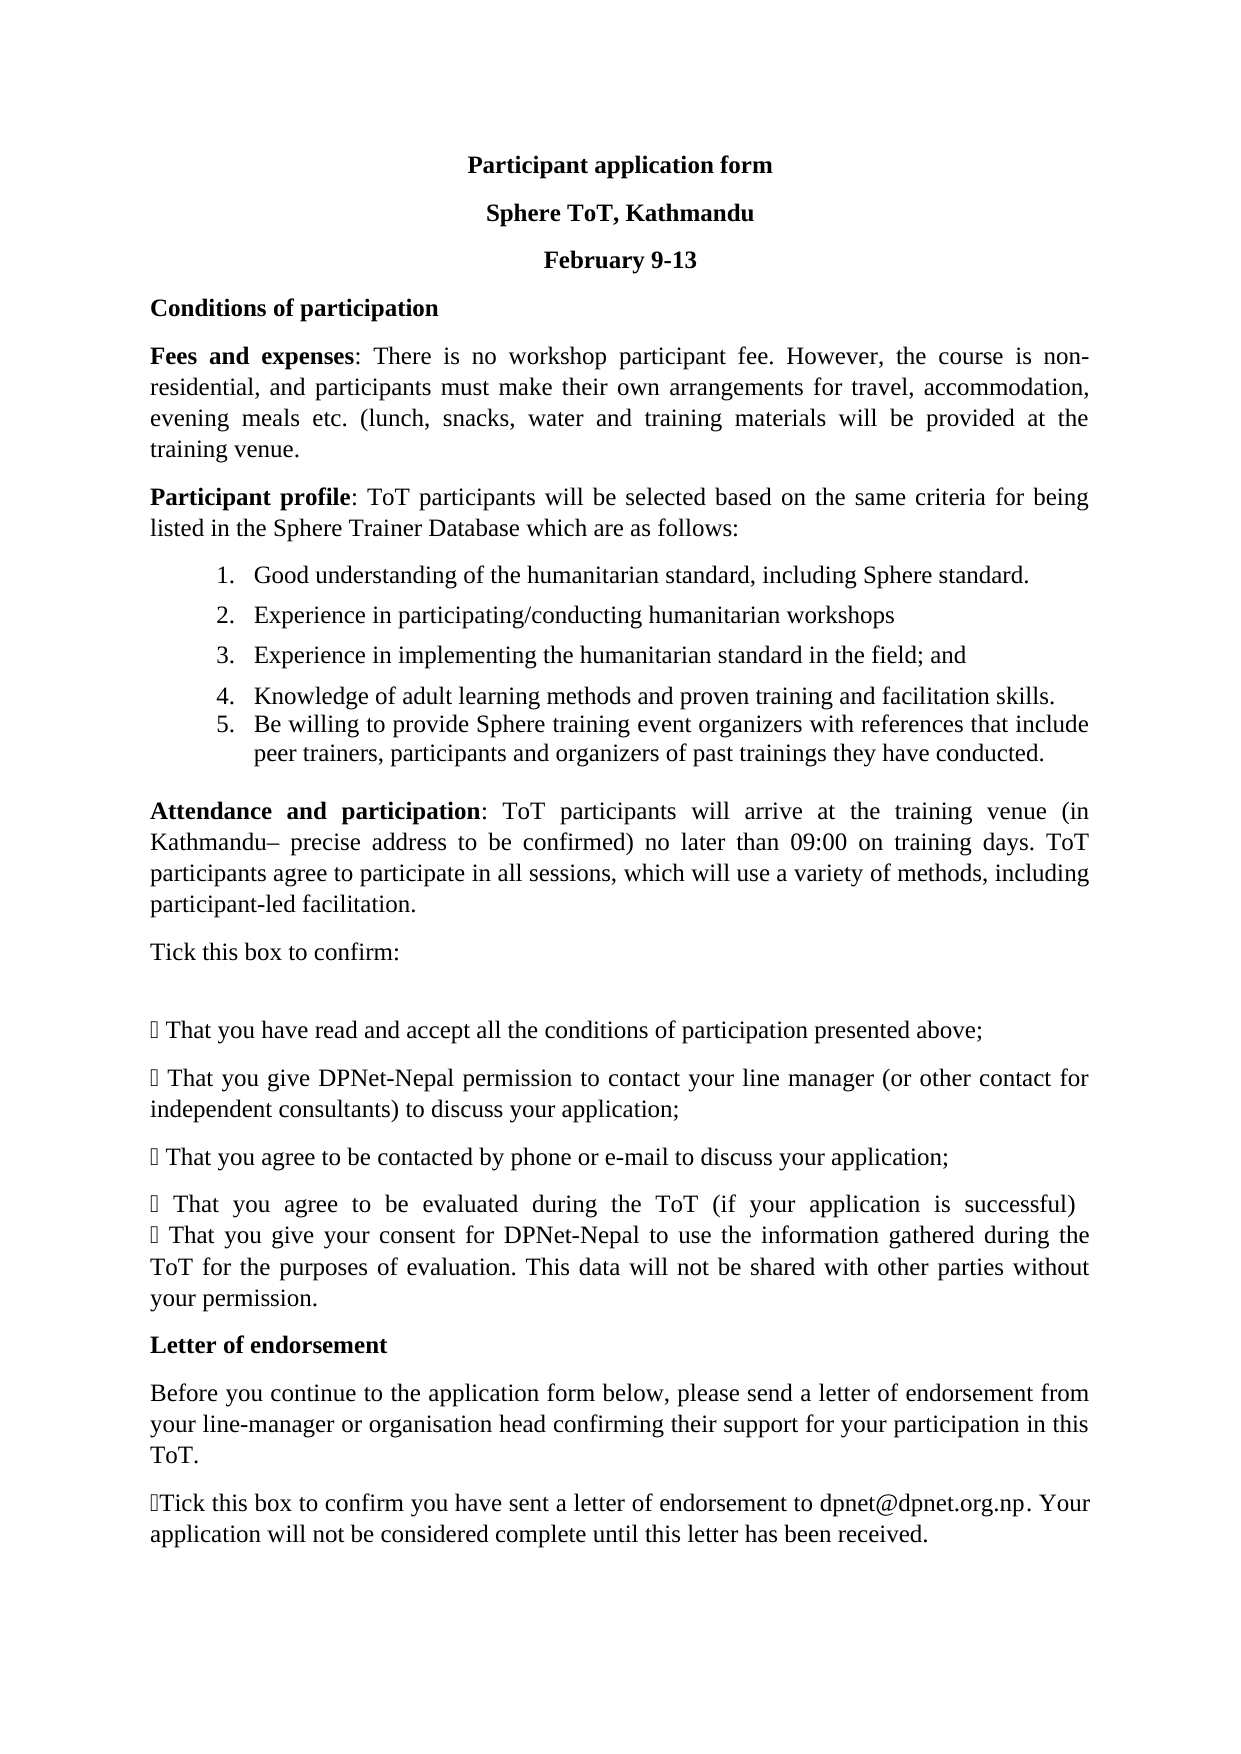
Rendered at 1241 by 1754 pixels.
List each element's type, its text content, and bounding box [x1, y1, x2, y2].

text That you have read and accept all the conditions of participation presented above; [150, 984, 1090, 1044]
text Sphere ToT, Kathmandu [150, 198, 1090, 226]
text Before you continue to the application form below, please send a letter of endorsement from your line-manager or organisation head confirming their support for your participation in this ToT. [150, 1378, 1090, 1469]
text That you agree to be contacted by phone or e-mail to discuss your application; [150, 1142, 1090, 1171]
text Attendance and participation: ToT participants will arrive at the training venue (in Kathmandu– precise address to be confirmed) no later than 09:00 on training days. ToT participants agree to participate in all sessions, which will use a variety of methods, including participant-led facilitation. [150, 796, 1090, 918]
text That you agree to be evaluated during the ToT (if your application is successful) That you give your consent for DPNet-Nepal to use the information gathered during the ToT for the purposes of evaluation. This data will not be shared with other parties without your permission. [150, 1189, 1090, 1311]
text Fees and expenses: There is no workshop participant fee. However, the course is non-residential, and participants must make their own arrangements for travel, accommodation, evening meals etc. (lunch, snacks, water and training materials will be provided at the training venue. [150, 341, 1090, 463]
list Knowledge of adult learning methods and proven training and facilitation skills. [216, 681, 1090, 709]
text Tick this box to confirm you have sent a letter of endorsement to dpnet@dpnet.org.np. Your application will not be considered complete until this letter has been received. [150, 1488, 1090, 1548]
list Experience in participating/conducting humanitarian workshops [216, 601, 1090, 629]
list Be willing to provide Sphere training event organizers with references that include peer trainers, participants and organizers of past trainings they have conducted. [216, 709, 1090, 767]
list Good understanding of the humanitarian standard, including Sphere standard. [216, 560, 1090, 589]
text Tick this box to confirm: [150, 937, 1090, 965]
text Participant application form [150, 150, 1090, 179]
list Experience in implementing the humanitarian standard in the field; and [216, 641, 1090, 669]
text Conditions of participation [150, 293, 1090, 322]
text February 9-13 [150, 245, 1090, 274]
text That you give DPNet-Nepal permission to contact your line manager (or other contact for independent consultants) to discuss your application; [150, 1063, 1090, 1123]
text Participant profile: ToT participants will be selected based on the same criteria for being listed in the Sphere Trainer Database which are as follows: [150, 482, 1090, 541]
text Letter of endorsement [150, 1330, 1090, 1359]
